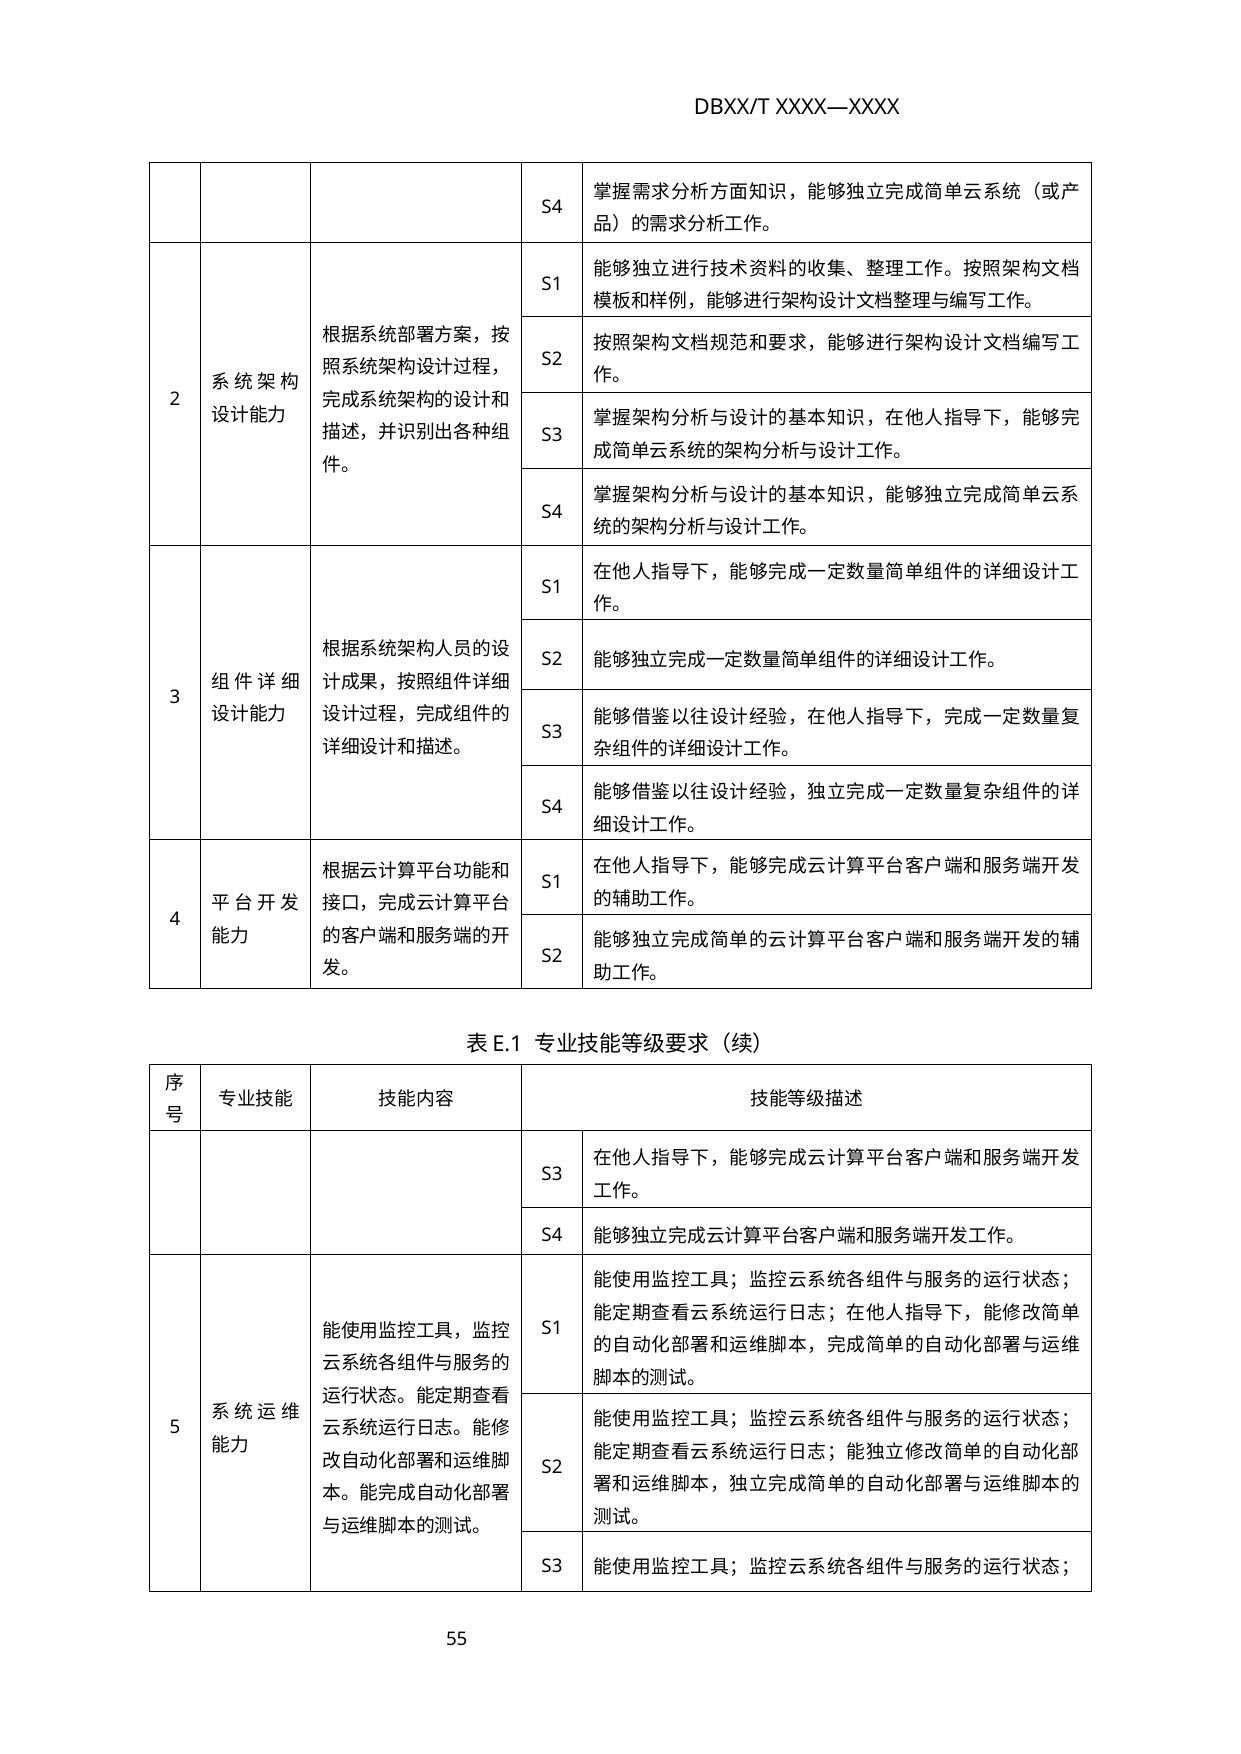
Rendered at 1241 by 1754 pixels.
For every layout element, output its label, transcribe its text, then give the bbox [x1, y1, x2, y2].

subtitle 表E.1 专业技能等级要求（续） [187, 1026, 1053, 1059]
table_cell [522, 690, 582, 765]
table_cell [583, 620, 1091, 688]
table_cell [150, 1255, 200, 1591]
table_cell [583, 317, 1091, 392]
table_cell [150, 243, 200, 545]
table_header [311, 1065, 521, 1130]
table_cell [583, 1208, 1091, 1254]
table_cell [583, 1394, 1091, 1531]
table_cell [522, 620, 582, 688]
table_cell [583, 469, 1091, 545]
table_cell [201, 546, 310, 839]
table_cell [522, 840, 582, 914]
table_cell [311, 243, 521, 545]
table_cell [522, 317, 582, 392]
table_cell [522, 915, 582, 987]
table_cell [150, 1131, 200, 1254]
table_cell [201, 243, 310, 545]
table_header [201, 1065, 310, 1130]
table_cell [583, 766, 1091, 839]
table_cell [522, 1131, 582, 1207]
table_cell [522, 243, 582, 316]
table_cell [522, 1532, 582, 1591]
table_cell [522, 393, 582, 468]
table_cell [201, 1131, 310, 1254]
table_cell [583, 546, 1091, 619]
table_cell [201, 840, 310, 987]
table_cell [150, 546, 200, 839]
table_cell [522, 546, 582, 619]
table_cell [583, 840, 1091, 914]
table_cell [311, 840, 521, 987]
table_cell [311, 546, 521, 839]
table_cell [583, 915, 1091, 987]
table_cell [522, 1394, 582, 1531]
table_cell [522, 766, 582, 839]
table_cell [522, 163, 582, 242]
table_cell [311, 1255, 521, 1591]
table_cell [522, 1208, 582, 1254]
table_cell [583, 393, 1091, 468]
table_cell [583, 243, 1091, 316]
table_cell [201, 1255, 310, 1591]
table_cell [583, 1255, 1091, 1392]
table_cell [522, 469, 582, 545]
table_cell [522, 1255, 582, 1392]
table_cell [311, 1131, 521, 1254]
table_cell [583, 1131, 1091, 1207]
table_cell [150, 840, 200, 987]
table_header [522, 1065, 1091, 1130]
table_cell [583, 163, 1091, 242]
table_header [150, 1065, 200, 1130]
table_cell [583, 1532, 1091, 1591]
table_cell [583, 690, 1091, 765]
